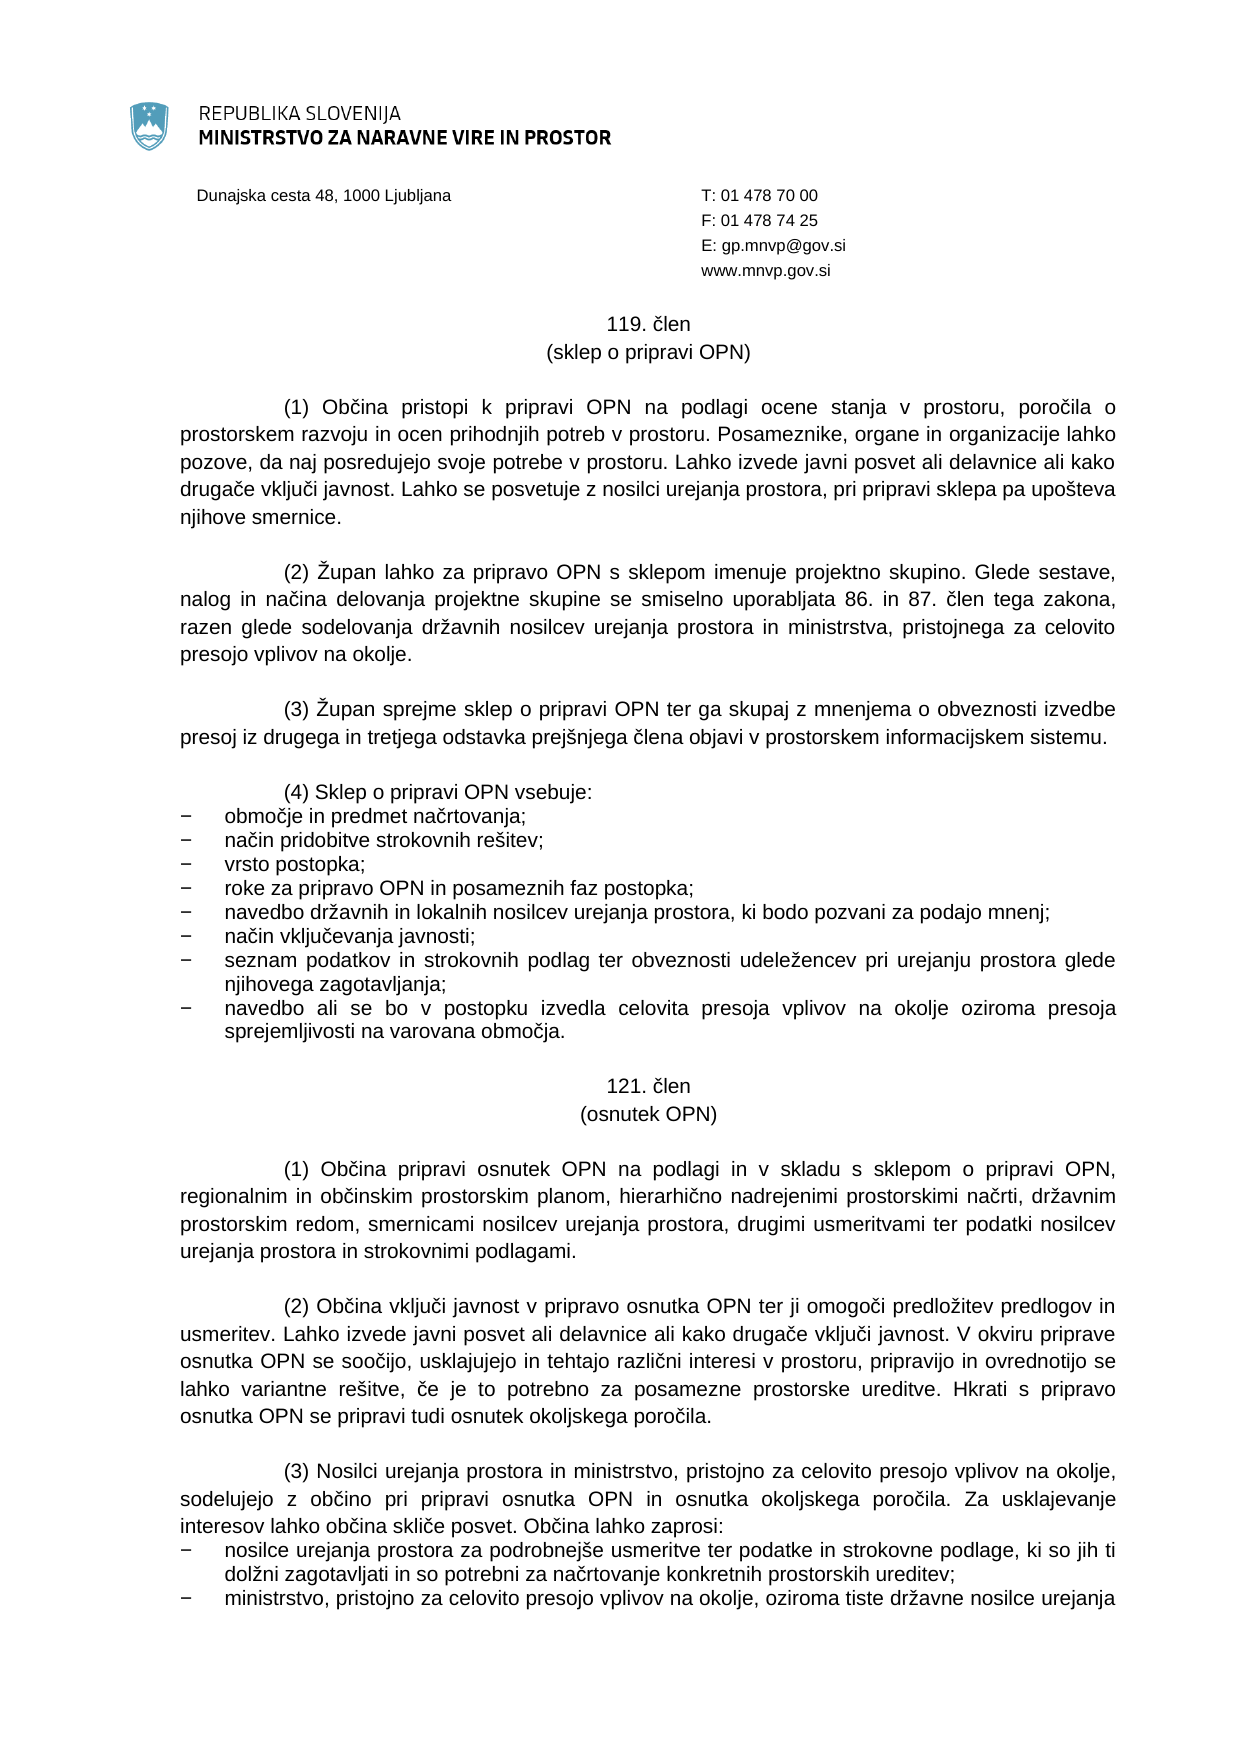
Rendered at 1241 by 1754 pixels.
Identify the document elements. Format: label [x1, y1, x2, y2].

picture [24, 5, 705, 152]
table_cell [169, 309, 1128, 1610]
